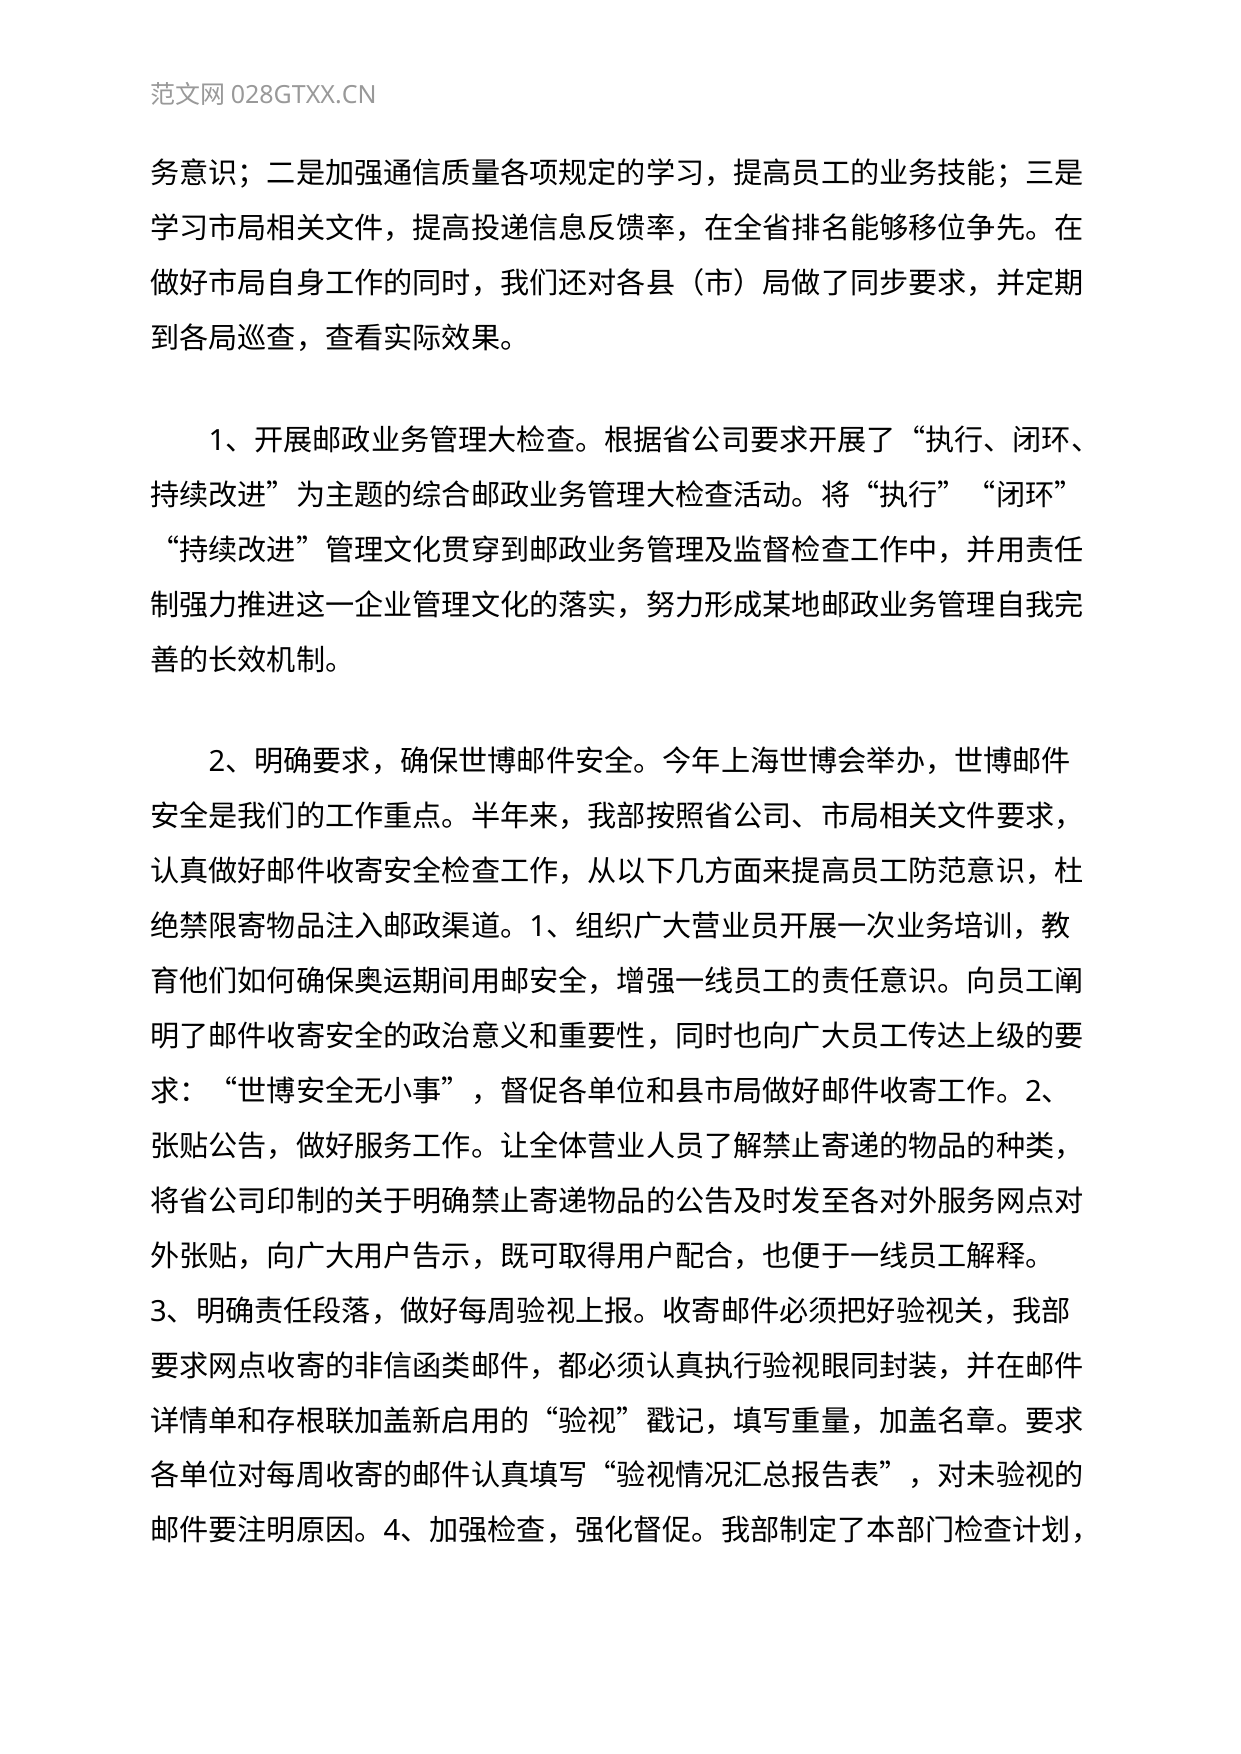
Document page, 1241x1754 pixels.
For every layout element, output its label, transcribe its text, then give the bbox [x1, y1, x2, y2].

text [150, 150, 1090, 357]
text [150, 738, 1090, 1549]
text 1、开展邮政业务管理大检查。根据省公司要求开展了“执行、闭环、持续改进”为主题的综合邮政业务管理大检查活动。将“执行”“闭环”“持续改进”管理文化贯穿到邮政业务管理及监督检查工作中，并用责任制强力推进这一企业管理文化的落实，努力形成某地邮政业务管理自我完善的长效机制。 [150, 416, 1090, 678]
